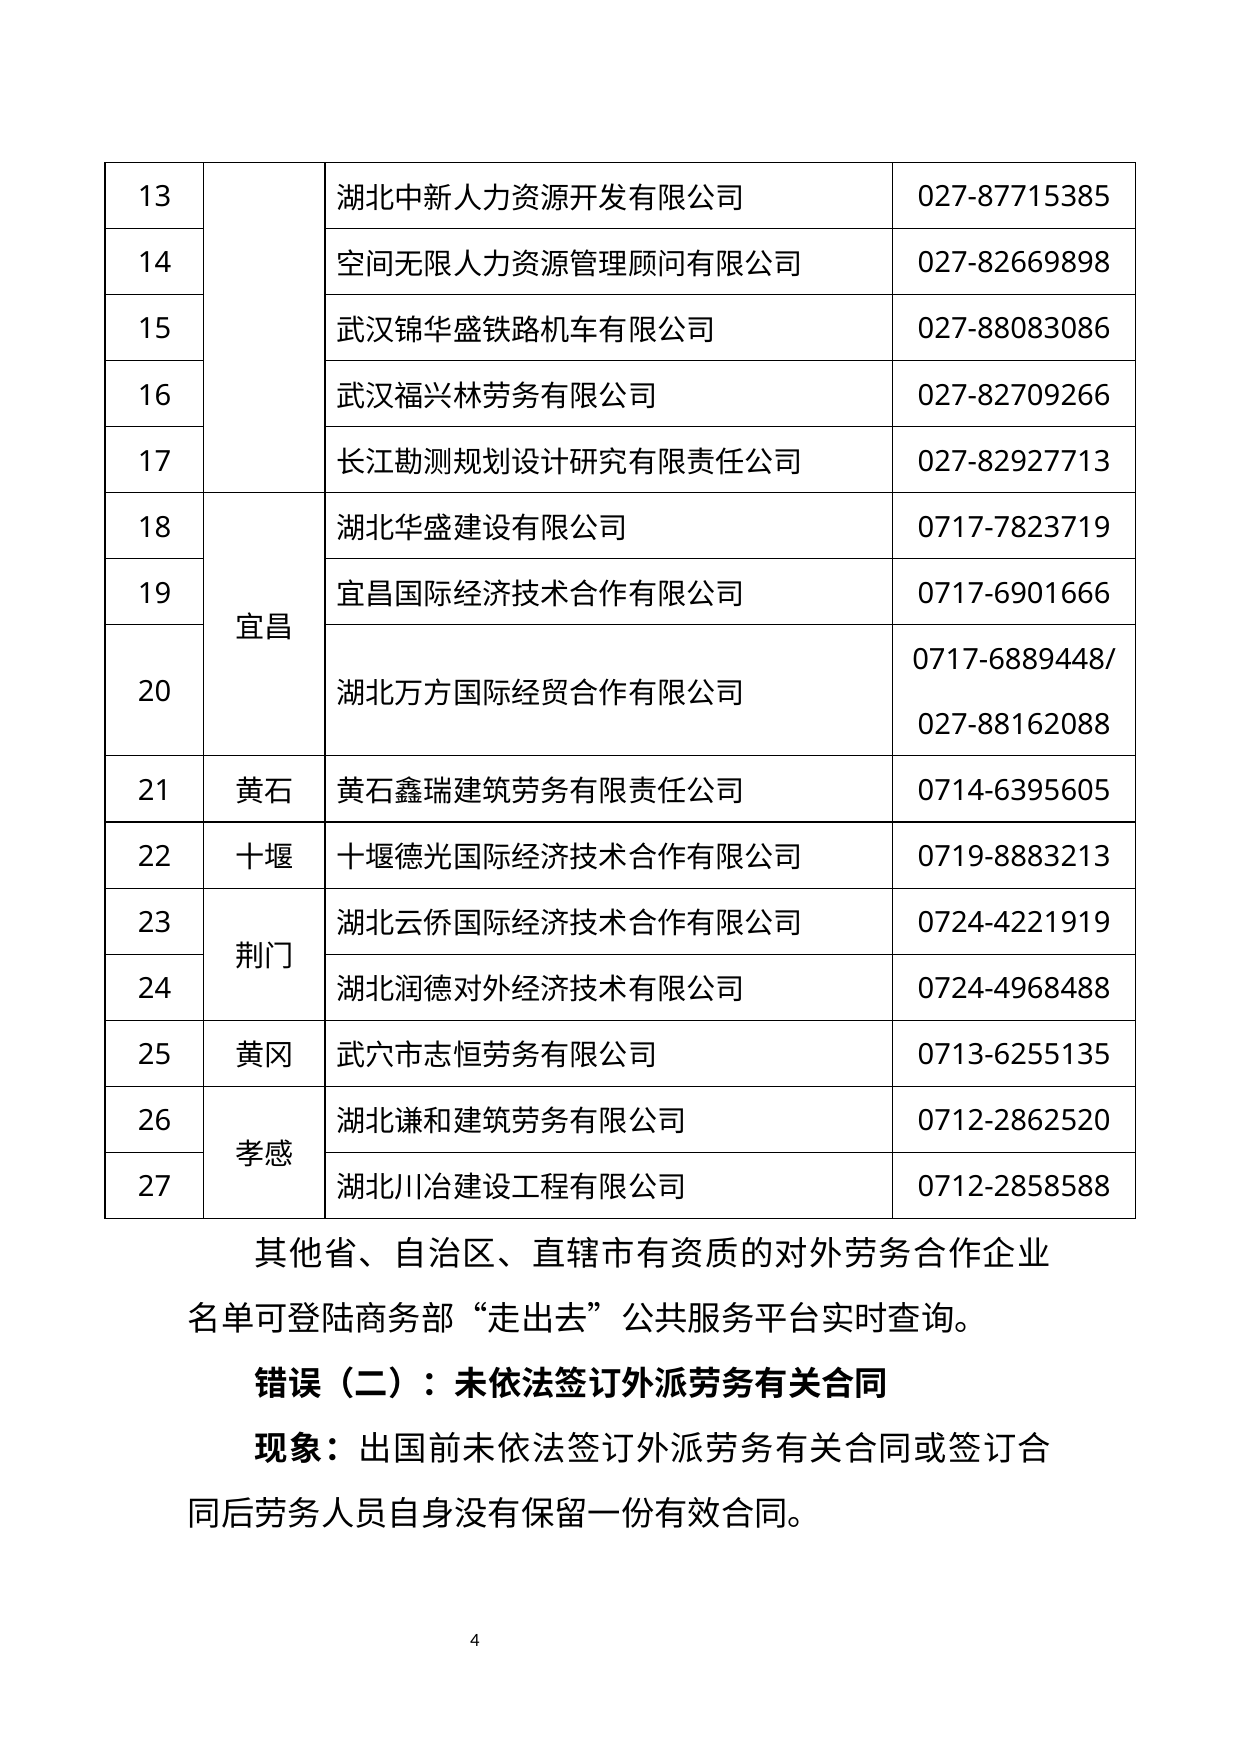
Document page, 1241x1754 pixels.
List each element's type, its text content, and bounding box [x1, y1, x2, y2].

table_cell 25 [106, 1021, 203, 1086]
table_cell 027-82669898 [893, 229, 1135, 294]
table_cell 武汉锦华盛铁路机车有限公司 [326, 295, 892, 360]
table_cell 湖北中新人力资源开发有限公司 [326, 163, 892, 228]
table_cell 荆门 [204, 889, 324, 1019]
table_cell 十堰德光国际经济技术合作有限公司 [326, 823, 892, 887]
table_cell 21 [106, 756, 203, 821]
table_cell 24 [106, 955, 203, 1019]
table_cell 湖北润德对外经济技术有限公司 [326, 955, 892, 1019]
table_cell 0717-6901666 [893, 559, 1135, 624]
table_cell 13 [106, 163, 203, 228]
table_cell 黄石 [204, 756, 324, 821]
table_cell 湖北万方国际经贸合作有限公司 [326, 625, 892, 755]
table_cell 0724-4968488 [893, 955, 1135, 1019]
table_cell 0717-7823719 [893, 493, 1135, 558]
table_cell 空间无限人力资源管理顾问有限公司 [326, 229, 892, 294]
table_cell 黄石鑫瑞建筑劳务有限责任公司 [326, 756, 892, 821]
table_cell 武穴市志恒劳务有限公司 [326, 1021, 892, 1086]
table_cell 18 [106, 493, 203, 558]
table_cell 027-82927713 [893, 427, 1135, 492]
table_cell 20 [106, 625, 203, 755]
table_cell 宜昌国际经济技术合作有限公司 [326, 559, 892, 624]
table_cell 0714-6395605 [893, 756, 1135, 821]
table_cell 027-87715385 [893, 163, 1135, 228]
table_cell 027-82709266 [893, 361, 1135, 426]
table_cell 湖北川冶建设工程有限公司 [326, 1153, 892, 1218]
table_cell 长江勘测规划设计研究有限责任公司 [326, 427, 892, 492]
table_cell 黄冈 [204, 1021, 324, 1086]
text 错误（二）：未依法签订外派劳务有关合同 [187, 1349, 1053, 1414]
table_cell 湖北华盛建设有限公司 [326, 493, 892, 558]
table_cell 0719-8883213 [893, 823, 1135, 887]
table_cell 14 [106, 229, 203, 294]
table_cell 027-88083086 [893, 295, 1135, 360]
table_cell 武汉福兴林劳务有限公司 [326, 361, 892, 426]
table_cell 0724-4221919 [893, 889, 1135, 953]
table_cell 宜昌 [204, 493, 324, 755]
table_cell 十堰 [204, 823, 324, 887]
table_cell 23 [106, 889, 203, 953]
table_cell 0712-2858588 [893, 1153, 1135, 1218]
text 其他省、自治区、直辖市有资质的对外劳务合作企业名单可登陆商务部“走出去”公共服务平台实时查询。 [187, 1219, 1053, 1349]
table_cell 26 [106, 1087, 203, 1152]
table_cell 17 [106, 427, 203, 492]
table_cell 15 [106, 295, 203, 360]
text 现象：出国前未依法签订外派劳务有关合同或签订合同后劳务人员自身没有保留一份有效合同。 [187, 1414, 1053, 1544]
table_cell 22 [106, 823, 203, 887]
table_cell 孝感 [204, 1087, 324, 1218]
table_cell 19 [106, 559, 203, 624]
table_cell 0712-2862520 [893, 1087, 1135, 1152]
table_cell 0717-6889448/ 027-88162088 [893, 625, 1135, 755]
table_cell 0713-6255135 [893, 1021, 1135, 1086]
table_cell 27 [106, 1153, 203, 1218]
table_cell 16 [106, 361, 203, 426]
table_cell 湖北云侨国际经济技术合作有限公司 [326, 889, 892, 953]
table_cell 湖北谦和建筑劳务有限公司 [326, 1087, 892, 1152]
